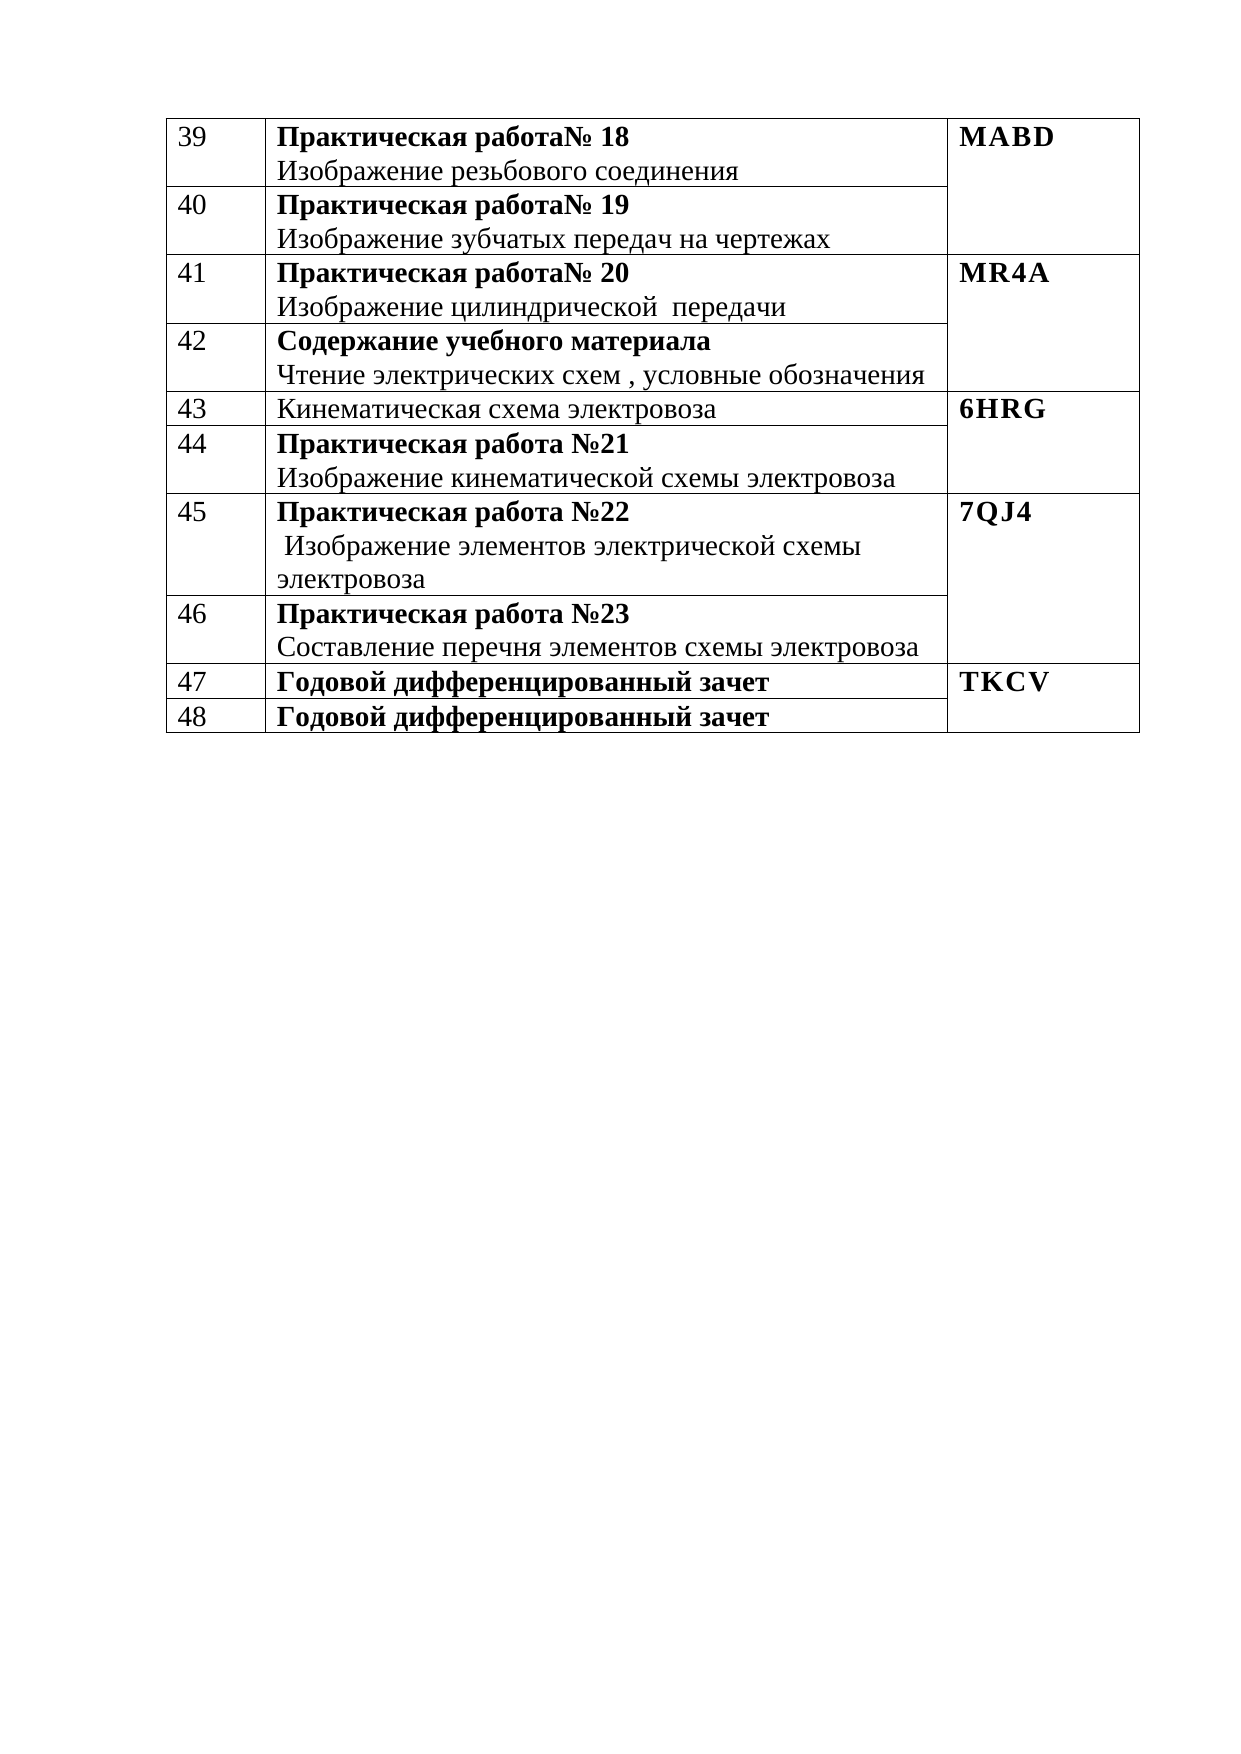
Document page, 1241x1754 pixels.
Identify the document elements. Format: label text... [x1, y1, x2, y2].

table_cell 45 [167, 494, 265, 595]
table_cell 46 [167, 596, 265, 663]
table_cell 43 [167, 392, 265, 425]
table_cell Практическая работа №22 Изображение элементов электрической схемы электровоза [266, 494, 947, 595]
table_cell Практическая работа№ 18 Изображение резьбового соединения [266, 119, 947, 186]
table_cell 40 [167, 187, 265, 254]
table_cell 48 [167, 699, 265, 732]
table_cell MABD [948, 119, 1139, 254]
table_cell Годовой дифференцированный зачет [266, 699, 947, 732]
table_cell Практическая работа№ 19 Изображение зубчатых передач на чертежах [266, 187, 947, 254]
table_cell 39 [167, 119, 265, 186]
table_cell 6HRG [948, 392, 1139, 493]
table_cell Кинематическая схема электровоза [266, 392, 947, 425]
table_cell 41 [167, 255, 265, 322]
table_cell Практическая работа№ 20 Изображение цилиндрической передачи [266, 255, 947, 322]
table_cell Содержание учебного материала Чтение электрических схем , условные обозначения [266, 324, 947, 391]
table_cell Практическая работа №23 Составление перечня элементов схемы электровоза [266, 596, 947, 663]
table_cell Годовой дифференцированный зачет [266, 664, 947, 698]
table_cell 7QJ4 [948, 494, 1139, 663]
table_cell MR4A [948, 255, 1139, 391]
table_cell 44 [167, 426, 265, 493]
table_cell 42 [167, 324, 265, 391]
table_cell Практическая работа №21 Изображение кинематической схемы электровоза [266, 426, 947, 493]
table_cell 47 [167, 664, 265, 698]
table_cell TKCV [948, 664, 1139, 732]
